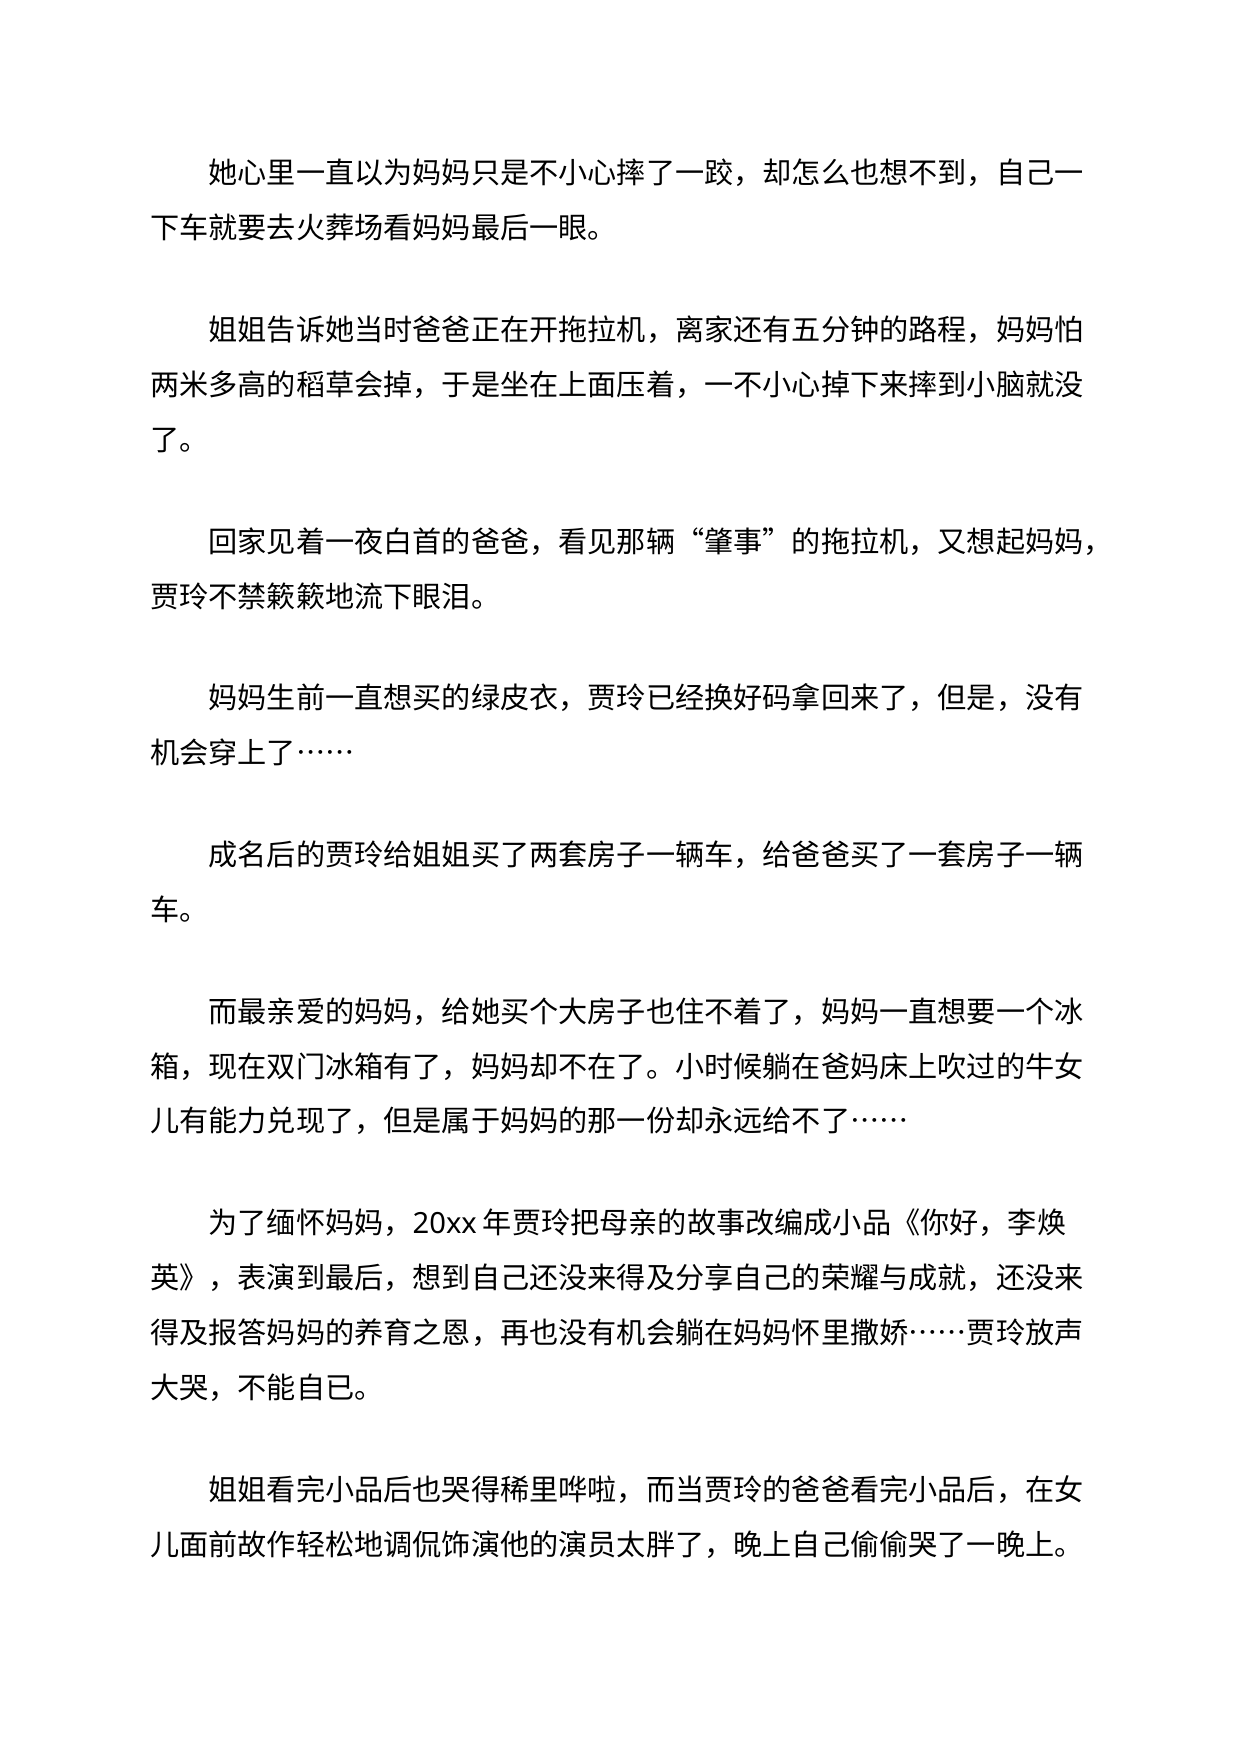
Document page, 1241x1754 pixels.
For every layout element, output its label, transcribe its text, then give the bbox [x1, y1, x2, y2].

text 妈妈生前一直想买的绿皮衣，贾玲已经换好码拿回来了，但是，没有机会穿上了…… [150, 675, 1090, 772]
text 姐姐告诉她当时爸爸正在开拖拉机，离家还有五分钟的路程，妈妈怕两米多高的稻草会掉，于是坐在上面压着，一不小心掉下来摔到小脑就没了。 [150, 307, 1090, 459]
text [150, 1466, 1090, 1563]
text 回家见着一夜白首的爸爸，看见那辆“肇事”的拖拉机，又想起妈妈，贾玲不禁簌簌地流下眼泪。 [150, 518, 1090, 615]
text 为了缅怀妈妈，20xx年贾玲把母亲的故事改编成小品《你好，李焕英》，表演到最后，想到自己还没来得及分享自己的荣耀与成就，还没来得及报答妈妈的养育之恩，再也没有机会躺在妈妈怀里撒娇……贾玲放声大哭，不能自已。 [150, 1200, 1090, 1407]
text 成名后的贾玲给姐姐买了两套房子一辆车，给爸爸买了一套房子一辆车。 [150, 832, 1090, 929]
text 她心里一直以为妈妈只是不小心摔了一跤，却怎么也想不到，自己一下车就要去火葬场看妈妈最后一眼。 [150, 150, 1090, 247]
text 而最亲爱的妈妈，给她买个大房子也住不着了，妈妈一直想要一个冰箱，现在双门冰箱有了，妈妈却不在了。小时候躺在爸妈床上吹过的牛女儿有能力兑现了，但是属于妈妈的那一份却永远给不了…… [150, 988, 1090, 1140]
